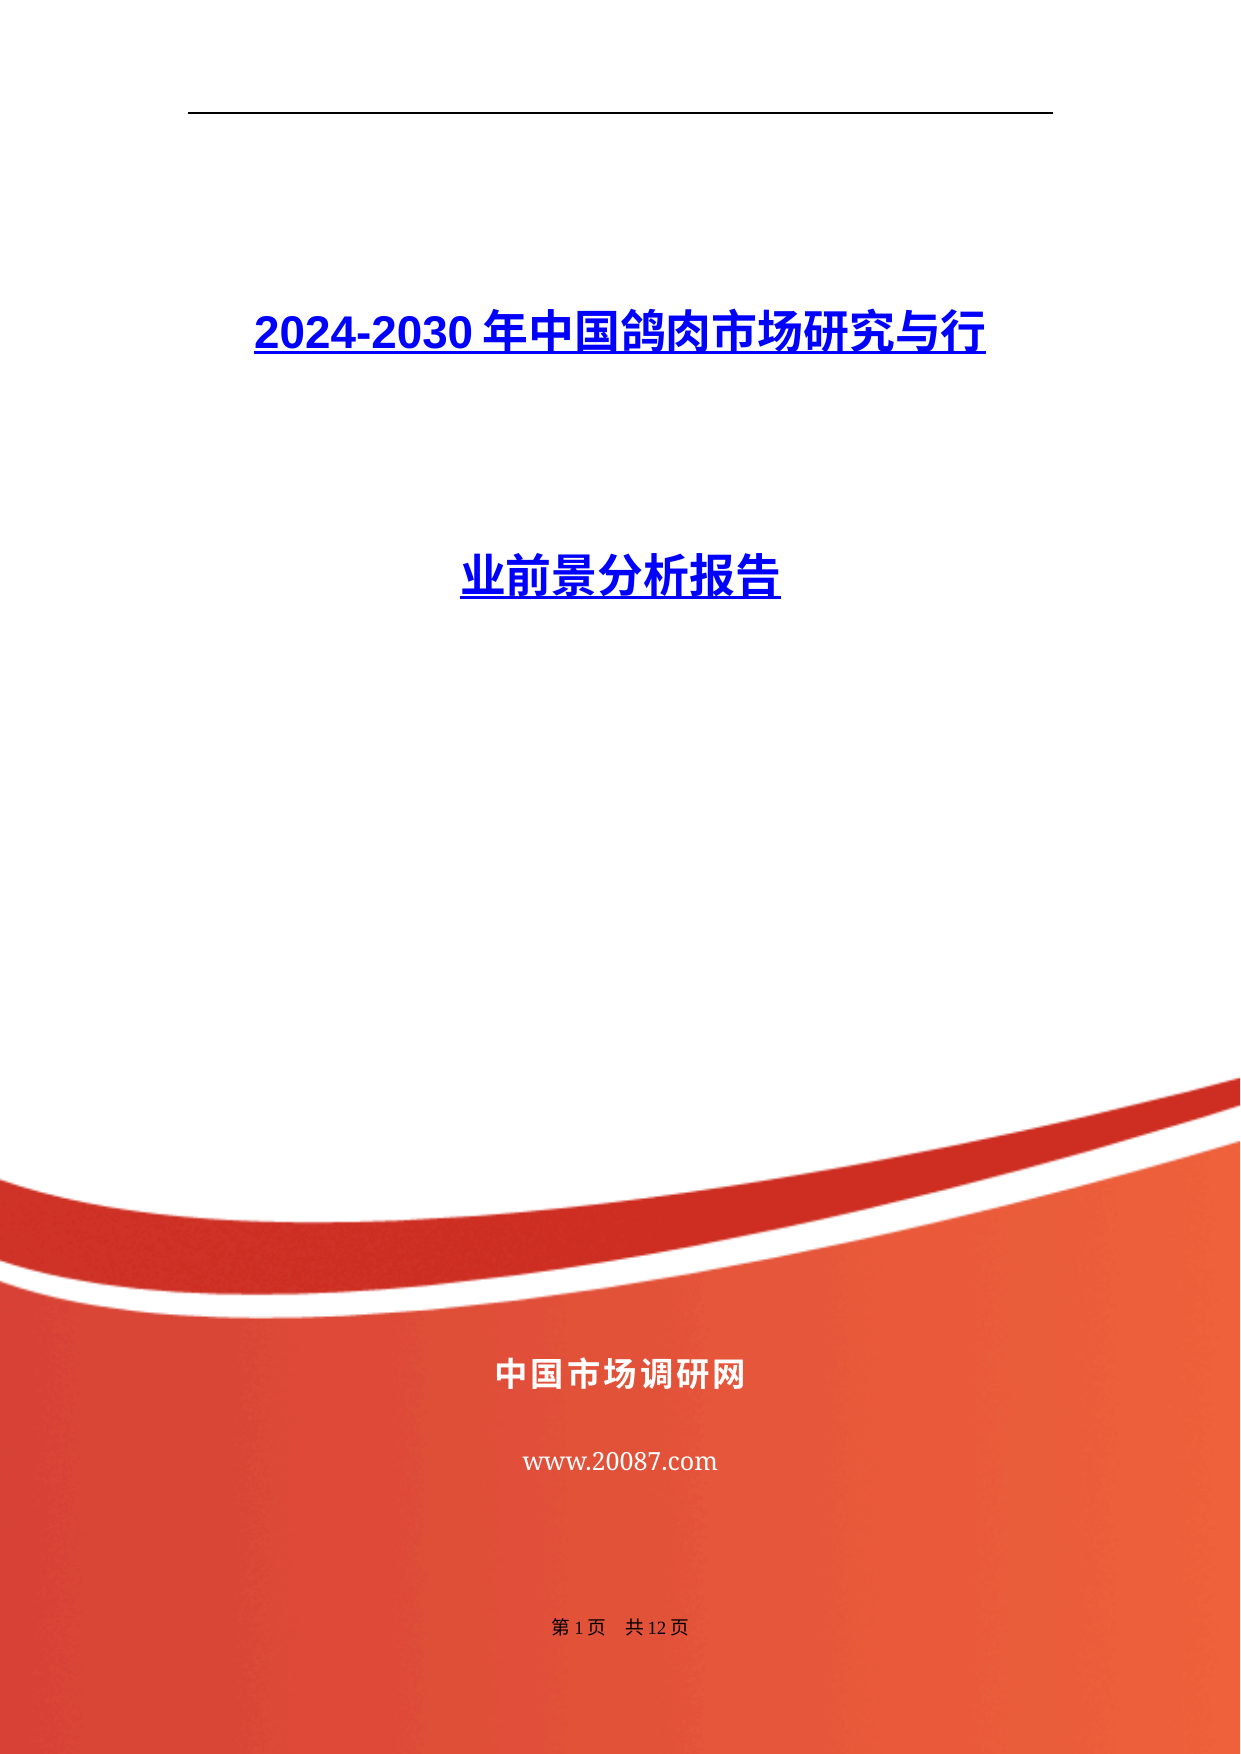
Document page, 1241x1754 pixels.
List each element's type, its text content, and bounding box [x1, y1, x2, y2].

picture [0, 1006, 1241, 1754]
subtitle 中国市场调研网 [187, 1339, 1053, 1404]
text www.20087.com [187, 1428, 1053, 1493]
table_header 2024-2030年中国鸽肉市场研究与行业前景分析报告 [188, 207, 1053, 773]
